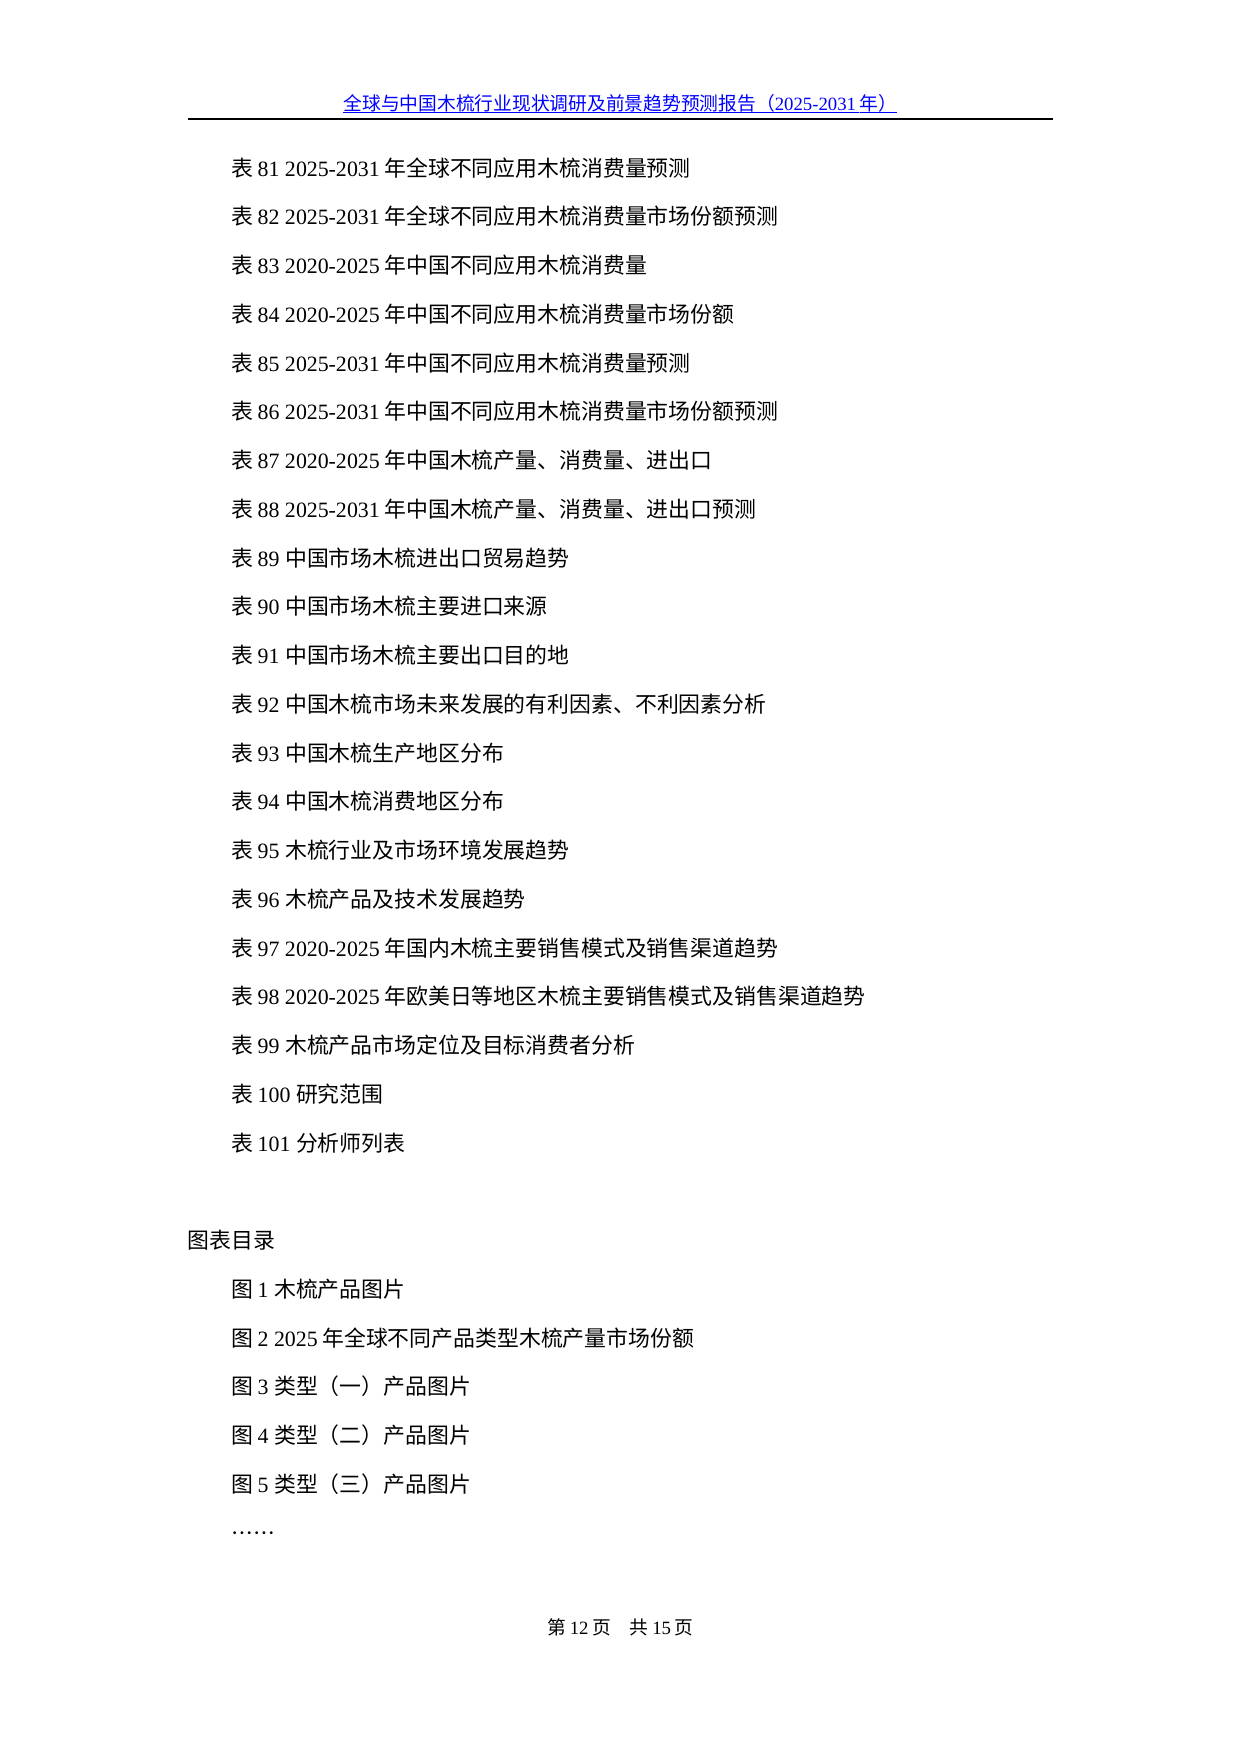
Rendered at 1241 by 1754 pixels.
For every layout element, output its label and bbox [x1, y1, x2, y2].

text [187, 150, 1053, 1548]
